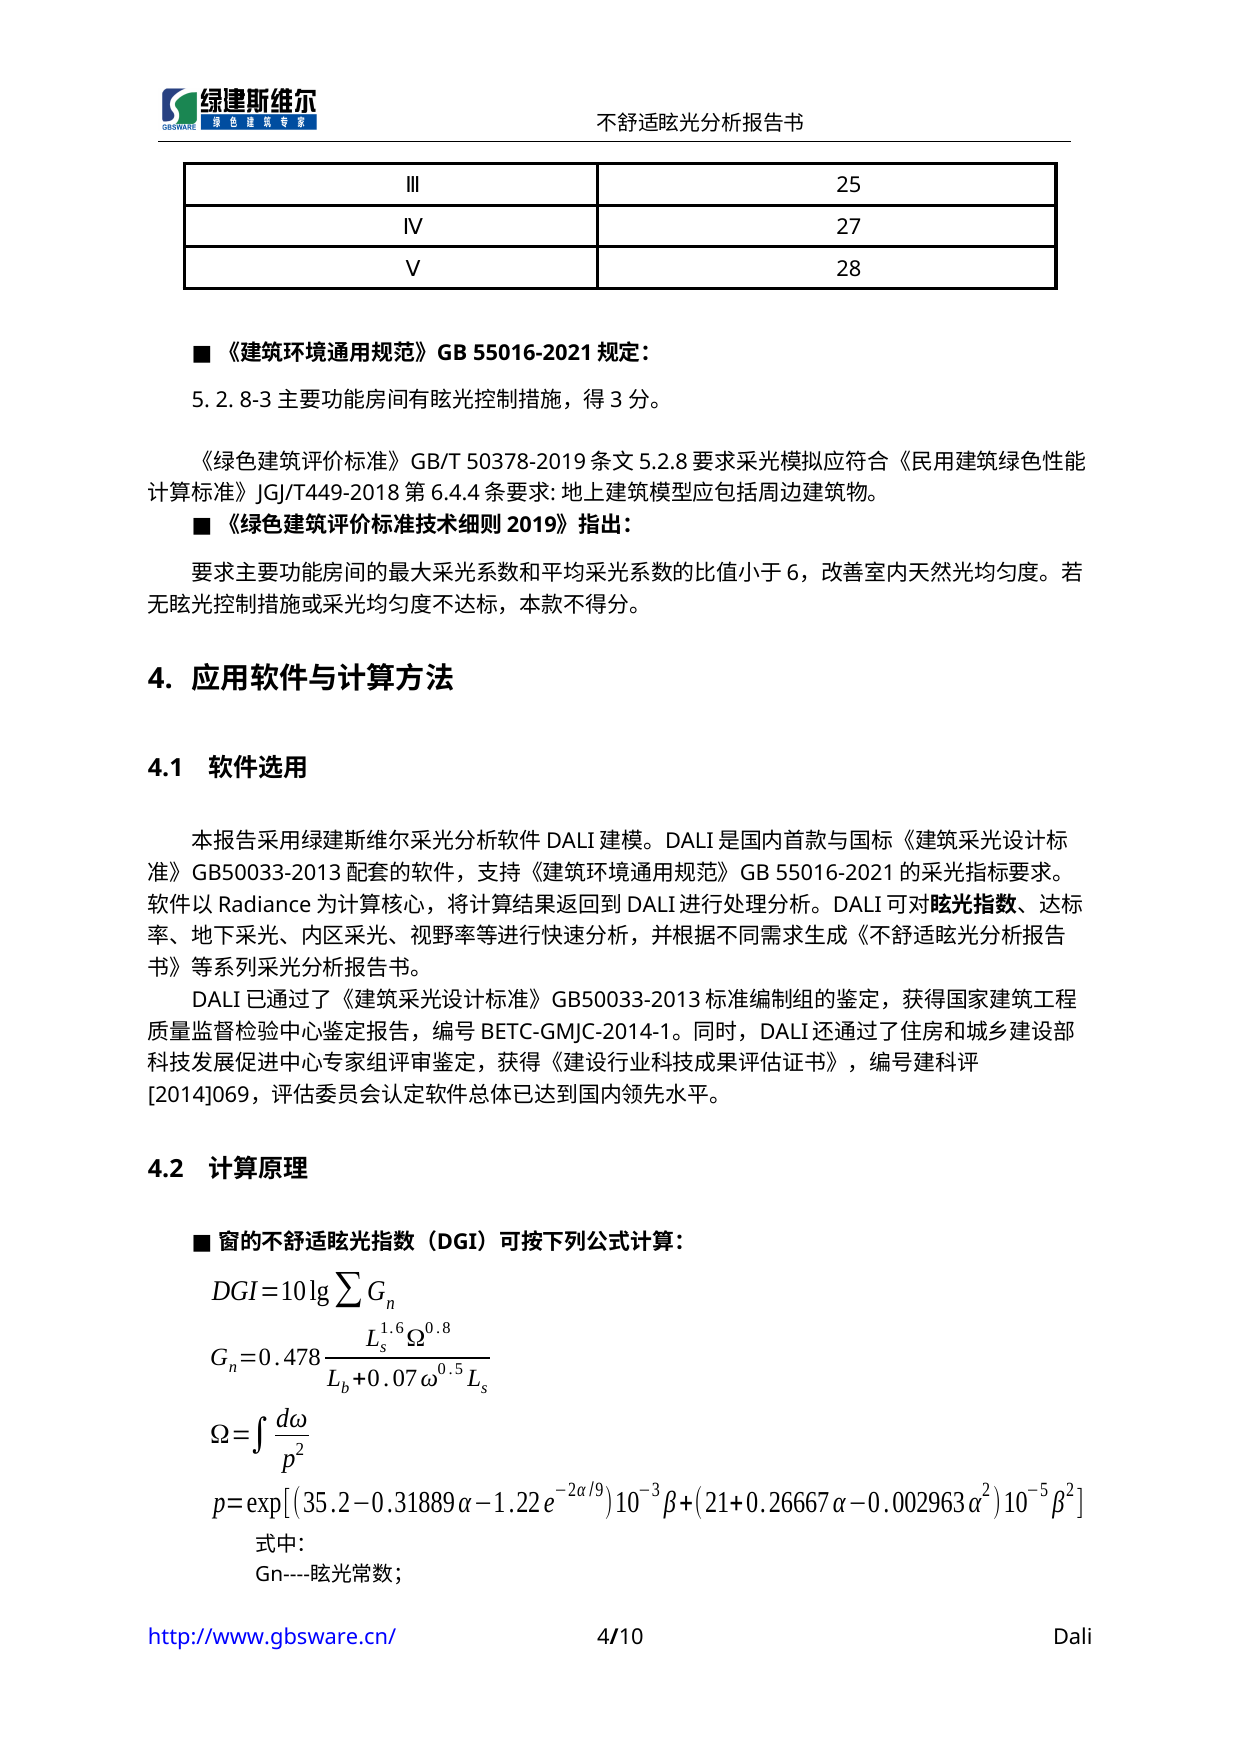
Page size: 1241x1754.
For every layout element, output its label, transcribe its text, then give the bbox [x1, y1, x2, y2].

list Gn----眩光常数； [213, 1557, 1092, 1587]
list 式中： [213, 1527, 1092, 1557]
table_cell 27 [599, 207, 1054, 245]
table_cell Ⅲ [186, 165, 596, 203]
subtitle 软件选用 [148, 733, 1074, 798]
text 5. 2. 8-3 主要功能房间有眩光控制措施，得3 分。 [148, 382, 1092, 414]
table_cell Ⅳ [186, 207, 596, 245]
table_cell 25 [599, 165, 1054, 203]
list 要求主要功能房间的最大采光系数和平均采光系数的比值小于6，改善室内天然光均匀度。若无眩光控制措施或采光均匀度不达标，本款不得分。 [148, 555, 1092, 618]
picture [158, 88, 318, 131]
text ■ 窗的不舒适眩光指数（DGI）可按下列公式计算： [148, 1224, 1092, 1256]
text ■ 《建筑环境通用规范》GB 55016-2021规定： [148, 334, 1092, 366]
list 本报告采用绿建斯维尔采光分析软件DALI建模。DALI是国内首款与国标《建筑采光设计标准》GB50033-2013配套的软件，支持《建筑环境通用规范》GB 55016-2021的采光指标要求。软件以Radiance为计算核心，将计算结果返回到DALI进行处理分析。DALI可对眩光指数、达标率、地下采光、内区采光、视野率等进行快速分析，并根据不同需求生成《不舒适眩光分析报告书》等系列采光分析报告书。 [148, 823, 1092, 982]
table_cell Ⅴ [186, 248, 596, 287]
list DALI已通过了《建筑采光设计标准》GB50033-2013标准编制组的鉴定，获得国家建筑工程质量监督检验中心鉴定报告，编号BETC-GMJC-2014-1。同时，DALI还通过了住房和城乡建设部科技发展促进中心专家组评审鉴定，获得《建设行业科技成果评估证书》，编号建科评[2014]069，评估委员会认定软件总体已达到国内领先水平。 [148, 982, 1092, 1109]
text ■ 《绿色建筑评价标准技术细则2019》指出： [148, 507, 1092, 539]
table_cell 28 [599, 248, 1054, 287]
list 《绿色建筑评价标准》GB/T 50378-2019条文5.2.8要求采光模拟应符合《民用建筑绿色性能计算标准》JGJ/T449-2018第6.4.4条要求: 地上建筑模型应包括周边建筑物。 [148, 444, 1092, 507]
subtitle 应用软件与计算方法 [148, 643, 1092, 708]
subtitle 计算原理 [148, 1134, 1074, 1199]
